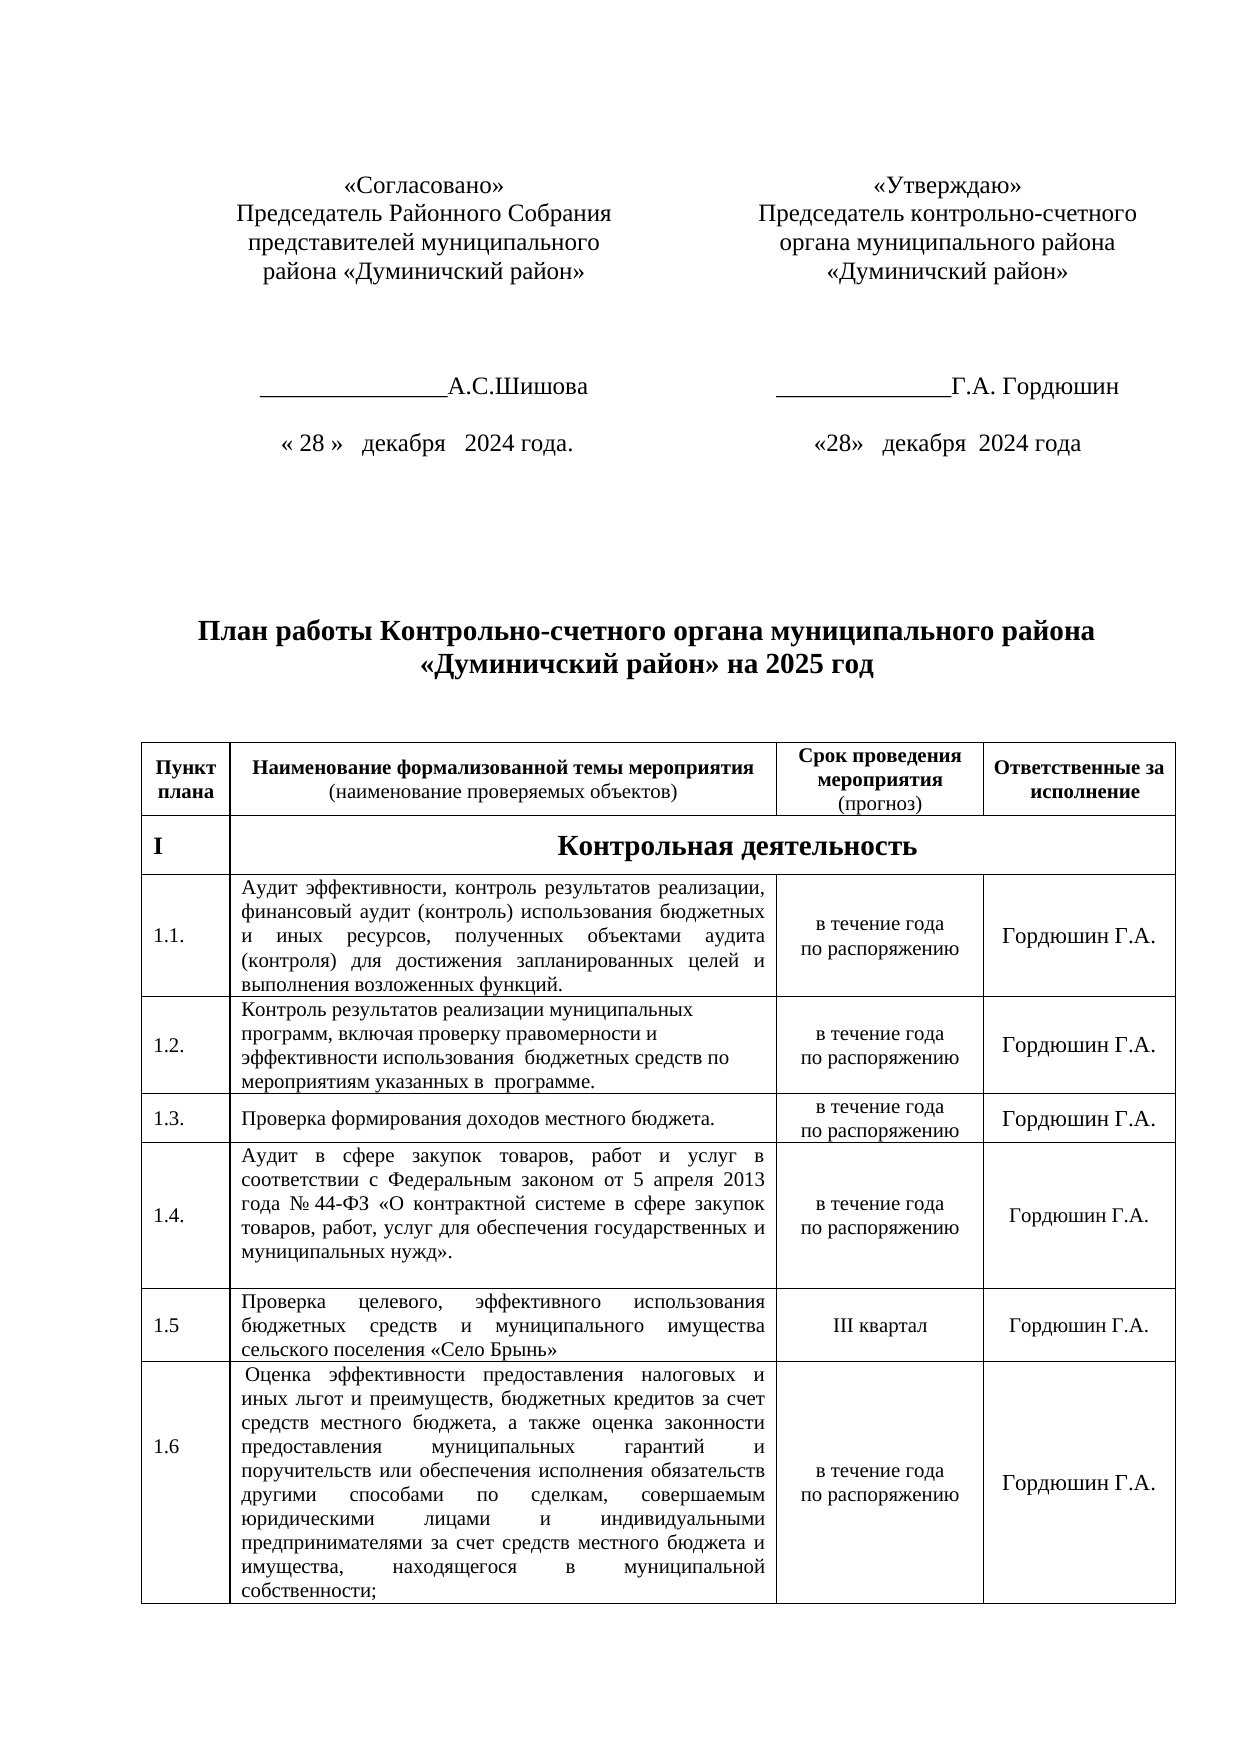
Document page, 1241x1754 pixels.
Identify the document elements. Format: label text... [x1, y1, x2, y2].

table_cell Проверка формирования доходов местного бюджета. [231, 1094, 776, 1142]
table_cell в течение года по распоряжению [777, 1094, 983, 1142]
table_cell Контроль результатов реализации муниципальных программ, включая проверку правомерности и эффективности использования бюджетных средств по мероприятиям указанных в программе. [231, 997, 776, 1093]
table_header «Согласовано» Председатель Районного Собрания представителей муниципального района «Думиничский район» _______________А.С.Шишова « 28 » декабря 2024 года. [145, 141, 703, 555]
table_cell 1.1. [142, 875, 229, 996]
table_cell Проверка целевого, эффективного использования бюджетных средств и муниципального имущества сельского поселения «Село Брынь» [231, 1289, 776, 1361]
table_header Пункт плана [142, 743, 229, 815]
table_header Срок проведения мероприятия (прогноз) [777, 743, 983, 815]
table_cell в течение года по распоряжению [777, 875, 983, 996]
table_header «Утверждаю» Председатель контрольно-счетного органа муниципального района «Думиничский район» ______________Г.А. Гордюшин «28» декабря 2024 года [703, 141, 1192, 555]
table_cell Оценка эффективности предоставления налоговых и иных льгот и преимуществ, бюджетных кредитов за счет средств местного бюджета, а также оценка законности предоставления муниципальных гарантий и поручительств или обеспечения исполнения обязательств другими способами по сделкам, совершаемым юридическими лицами и индивидуальными предпринимателями за счет средств местного бюджета и имущества, находящегося в муниципальной собственности; [231, 1362, 776, 1602]
table_cell 1.3. [142, 1094, 229, 1142]
table_cell I [142, 816, 229, 874]
table_cell Гордюшин Г.А. [984, 1289, 1175, 1361]
table_cell Гордюшин Г.А. [984, 875, 1175, 996]
table_header Ответственные за исполнение [984, 743, 1175, 815]
table_cell Аудит в сфере закупок товаров, работ и услуг в соответствии с Федеральным законом от 5 апреля 2013 года № 44-ФЗ «О контрактной системе в сфере закупок товаров, работ, услуг для обеспечения государственных и муниципальных нужд». [231, 1143, 776, 1287]
text План работы Контрольно-счетного органа муниципального района «Думиничский район» на 2025 год [112, 613, 1181, 680]
table_cell 1.6 [142, 1362, 229, 1602]
table_header Наименование формализованной темы мероприятия (наименование проверяемых объектов) [231, 743, 776, 815]
table_cell III квартал [777, 1289, 983, 1361]
table_cell Контрольная деятельность [231, 816, 1175, 874]
table_cell в течение года по распоряжению [777, 1362, 983, 1602]
table_cell 1.5 [142, 1289, 229, 1361]
table_cell Гордюшин Г.А. [984, 997, 1175, 1093]
table_cell Гордюшин Г.А. [984, 1362, 1175, 1602]
table_cell 1.4. [142, 1143, 229, 1287]
table_cell 1.2. [142, 997, 229, 1093]
table_cell в течение года по распоряжению [777, 1143, 983, 1287]
table_cell Гордюшин Г.А. [984, 1143, 1175, 1287]
table_cell Аудит эффективности, контроль результатов реализации, финансовый аудит (контроль) использования бюджетных и иных ресурсов, полученных объектами аудита (контроля) для достижения запланированных целей и выполнения возложенных функций. [231, 875, 776, 996]
table_cell Гордюшин Г.А. [984, 1094, 1175, 1142]
table_cell в течение года по распоряжению [777, 997, 983, 1093]
